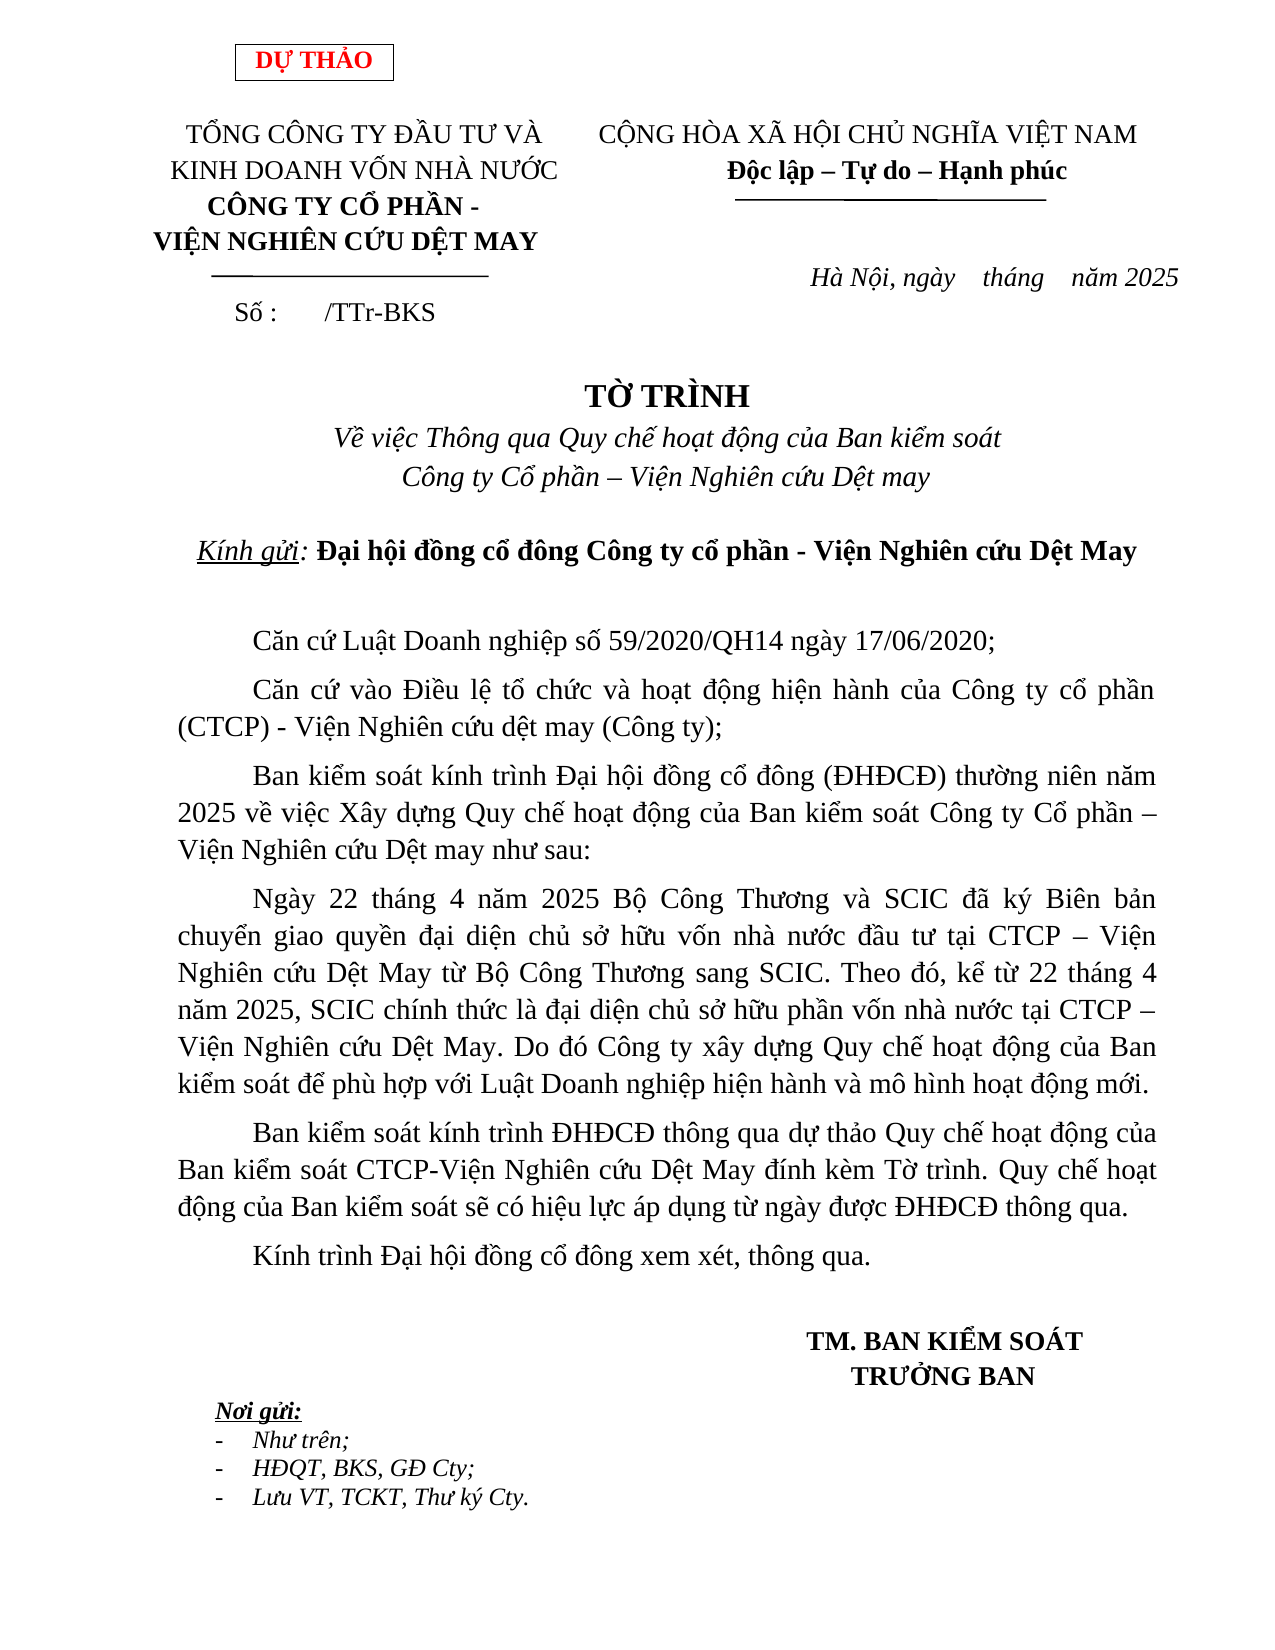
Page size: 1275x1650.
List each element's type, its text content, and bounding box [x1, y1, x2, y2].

text Căn cứ Luật Doanh nghiệp số 59/2020/QH14 ngày 17/06/2020; [177, 623, 1157, 656]
text Công ty Cổ phần – Viện Nghiên cứu Dệt may [177, 459, 1157, 492]
text TM. BAN KIỂM SOÁT [177, 1324, 1157, 1356]
table_cell Số : /TTr-BKS [142, 261, 587, 376]
table_header DỰ THẢO [236, 45, 393, 80]
text Nơi gửi: [215, 1396, 1157, 1425]
text Kính gửi: Đại hội đồng cổ đông Công ty cổ phần - Viện Nghiên cứu Dệt May [177, 533, 1157, 567]
list Lưu VT, TCKT, Thư ký Cty. [215, 1482, 1157, 1511]
table_header TỔNG CÔNG TY ĐẦU TƯ VÀ KINH DOANH VỐN NHÀ NƯỚC CÔNG TY CỔ PHẦN - VIỆN NGHIÊN CỨU DỆT MAY [142, 118, 587, 261]
text Căn cứ vào Điều lệ tổ chức và hoạt động hiện hành của Công ty cổ phần (CTCP) - Viện Nghiên cứu dệt may (Công ty); [177, 672, 1157, 742]
list Như trên; [215, 1425, 1157, 1453]
text TRƯỞNG BAN [177, 1360, 1157, 1391]
text Ban kiểm soát kính trình ĐHĐCĐ thông qua dự thảo Quy chế hoạt động của Ban kiểm soát CTCP-Viện Nghiên cứu Dệt May đính kèm Tờ trình. Quy chế hoạt động của Ban kiểm soát sẽ có hiệu lực áp dụng từ ngày được ĐHĐCĐ thông qua. [177, 1115, 1157, 1222]
text Kính trình Đại hội đồng cổ đông xem xét, thông qua. [177, 1238, 1157, 1272]
text Về việc Thông qua Quy chế hoạt động của Ban kiểm soát [177, 420, 1157, 454]
table_header CỘNG HÒA XÃ HỘI CHỦ NGHĨA VIỆT NAM Độc lập – Tự do – Hạnh phúc [587, 118, 1192, 261]
text TỜ TRÌNH [177, 376, 1157, 414]
list HĐQT, BKS, GĐ Cty; [215, 1453, 1157, 1482]
text Ban kiểm soát kính trình Đại hội đồng cổ đông (ĐHĐCĐ) thường niên năm 2025 về việc Xây dựng Quy chế hoạt động của Ban kiểm soát Công ty Cổ phần – Viện Nghiên cứu Dệt may như sau: [177, 758, 1157, 866]
text Ngày 22 tháng 4 năm 2025 Bộ Công Thương và SCIC đã ký Biên bản chuyển giao quyền đại diện chủ sở hữu vốn nhà nước đầu tư tại CTCP – Viện Nghiên cứu Dệt May từ Bộ Công Thương sang SCIC. Theo đó, kể từ 22 tháng 4 năm 2025, SCIC chính thức là đại diện chủ sở hữu phần vốn nhà nước tại CTCP – Viện Nghiên cứu Dệt May. Do đó Công ty xây dựng Quy chế hoạt động của Ban kiểm soát để phù hợp với Luật Doanh nghiệp hiện hành và mô hình hoạt động mới. [177, 881, 1157, 1099]
table_cell Hà Nội, ngày tháng năm 2025 [587, 261, 1192, 376]
